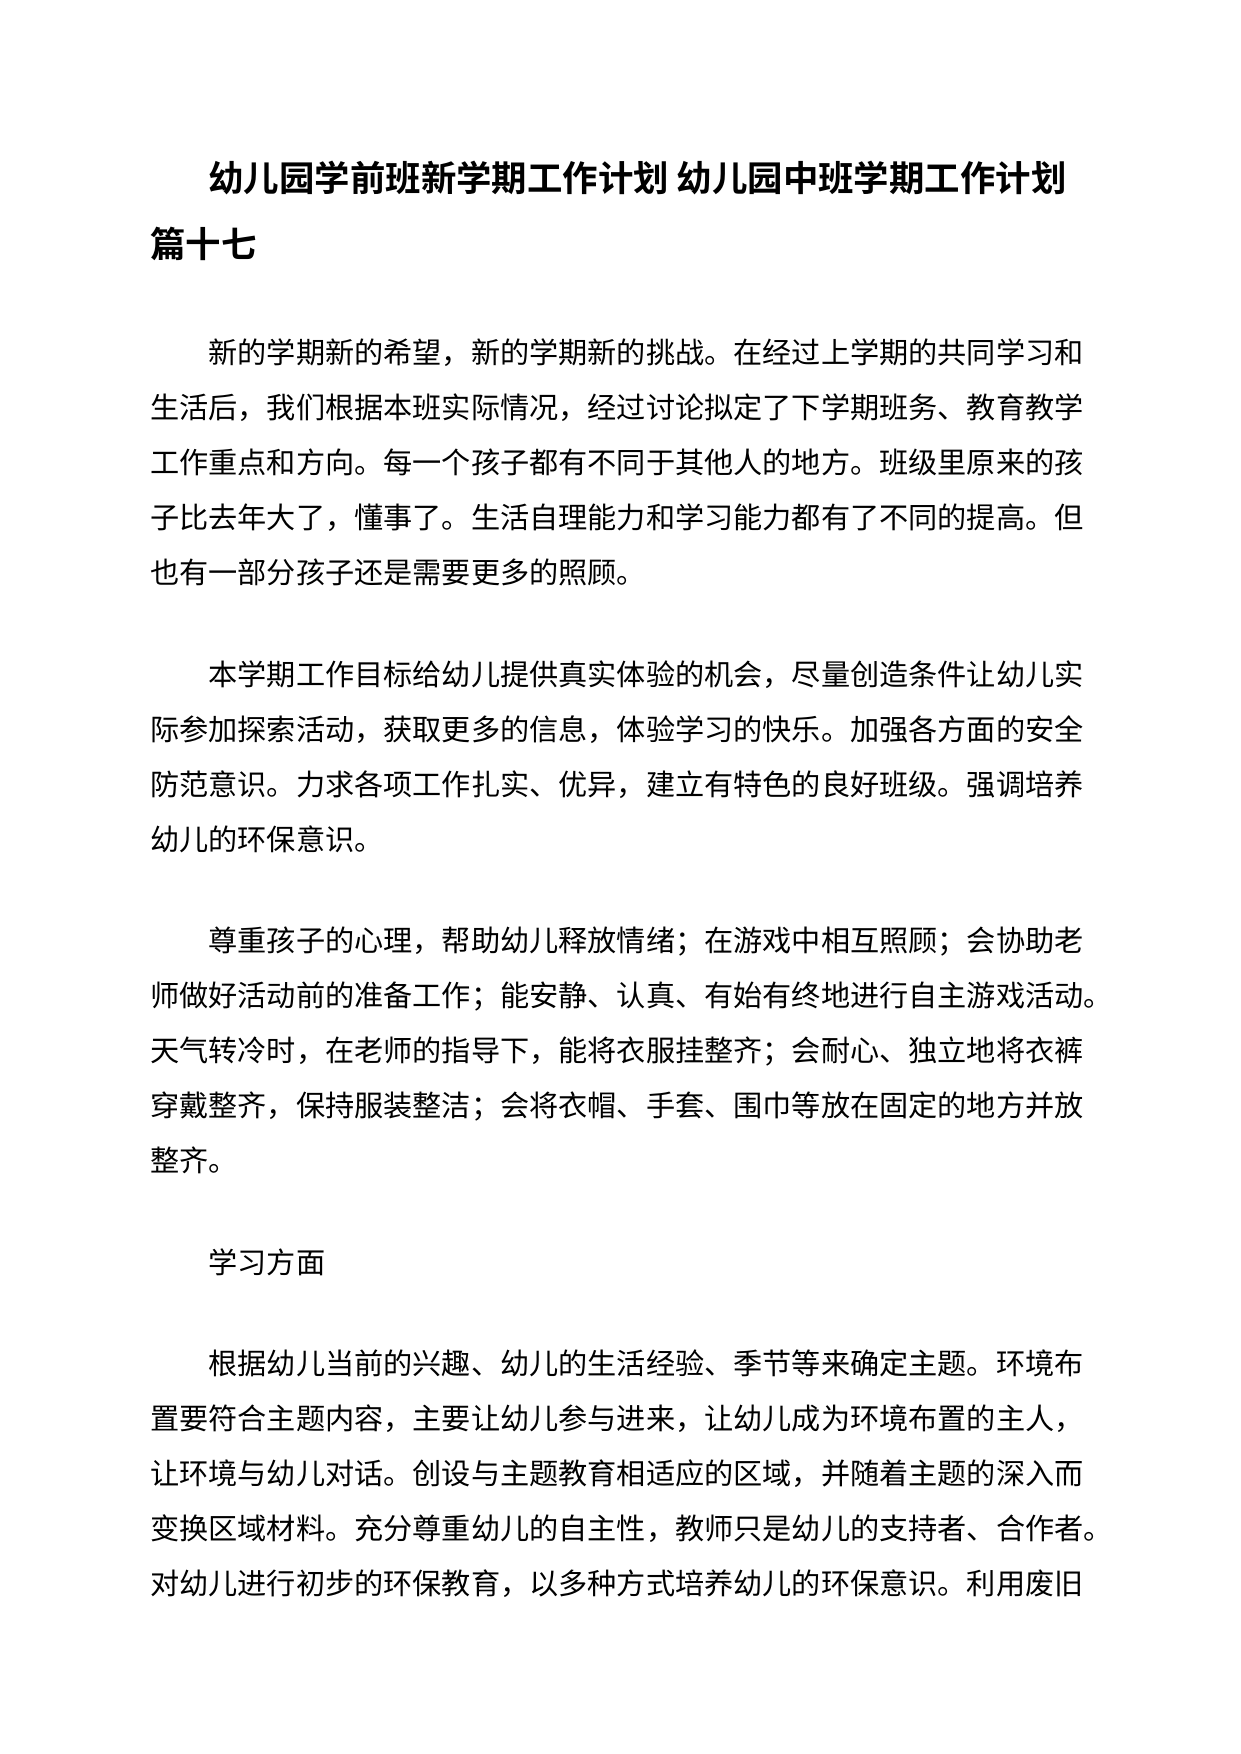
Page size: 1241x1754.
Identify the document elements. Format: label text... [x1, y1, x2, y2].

text 幼儿园学前班新学期工作计划 幼儿园中班学期工作计划篇十七 [150, 150, 1090, 268]
text 尊重孩子的心理，帮助幼儿释放情绪；在游戏中相互照顾；会协助老师做好活动前的准备工作；能安静、认真、有始有终地进行自主游戏活动。天气转冷时，在老师的指导下，能将衣服挂整齐；会耐心、独立地将衣裤穿戴整齐，保持服装整洁；会将衣帽、手套、围巾等放在固定的地方并放整齐。 [150, 918, 1090, 1180]
text 学习方面 [150, 1239, 1090, 1281]
text 新的学期新的希望，新的学期新的挑战。在经过上学期的共同学习和生活后，我们根据本班实际情况，经过讨论拟定了下学期班务、教育教学工作重点和方向。每一个孩子都有不同于其他人的地方。班级里原来的孩子比去年大了，懂事了。生活自理能力和学习能力都有了不同的提高。但也有一部分孩子还是需要更多的照顾。 [150, 330, 1090, 592]
text 本学期工作目标给幼儿提供真实体验的机会，尽量创造条件让幼儿实际参加探索活动，获取更多的信息，体验学习的快乐。加强各方面的安全防范意识。力求各项工作扎实、优异，建立有特色的良好班级。强调培养幼儿的环保意识。 [150, 651, 1090, 858]
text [150, 1341, 1090, 1603]
